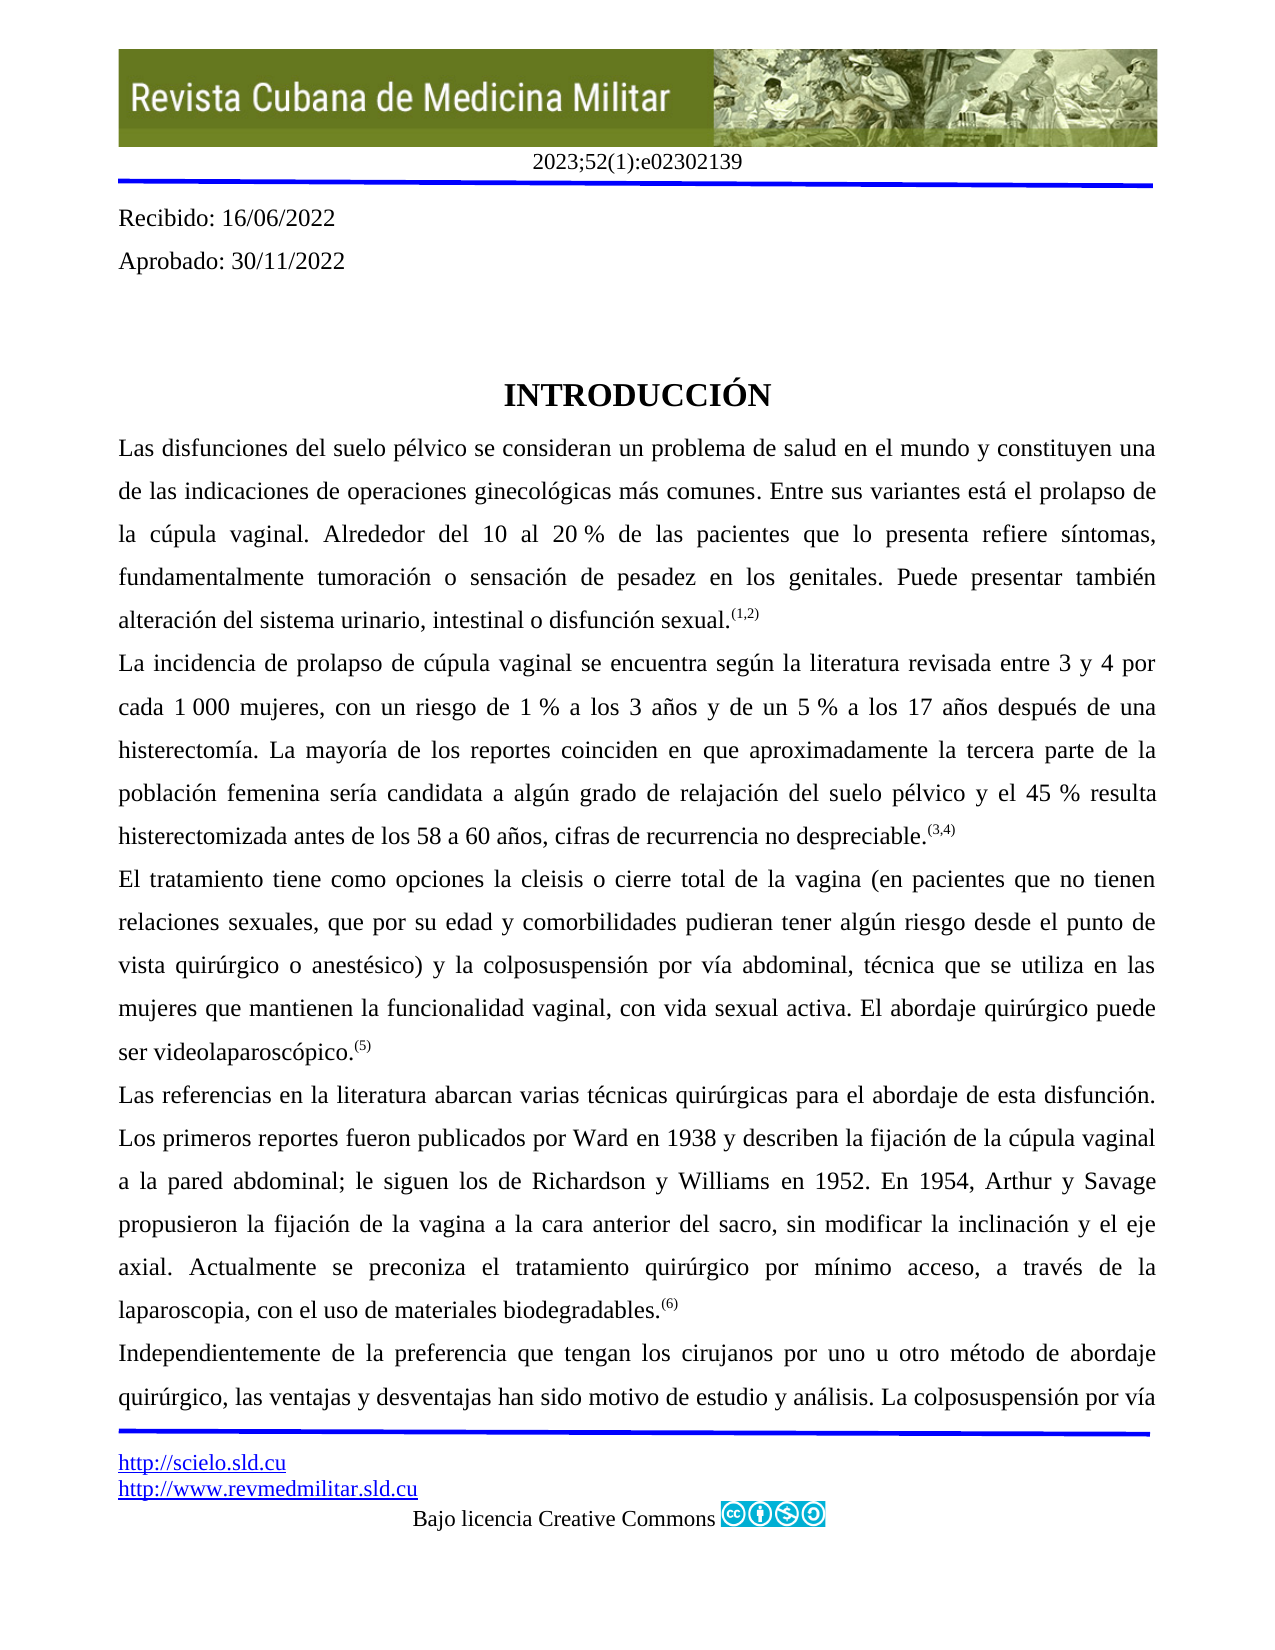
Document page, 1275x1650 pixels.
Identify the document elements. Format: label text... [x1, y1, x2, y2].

text La incidencia de prolapso de cúpula vaginal se encuentra según la literatura revisada entre 3 y 4 por cada 1 000 mujeres, con un riesgo de 1 % a los 3 años y de un 5 % a los 17 años después de una histerectomía. La mayoría de los reportes coinciden en que aproximadamente la tercera parte de la población femenina sería candidata a algún grado de relajación del suelo pélvico y el 45 % resulta histerectomizada antes de los 58 a 60 años, cifras de recurrencia no despreciable.(3,4) [118, 648, 1157, 850]
text El tratamiento tiene como opciones la cleisis o cierre total de la vagina (en pacientes que no tienen relaciones sexuales, que por su edad y comorbilidades pudieran tener algún riesgo desde el punto de vista quirúrgico o anestésico) y la colposuspensión por vía abdominal, técnica que se utiliza en las mujeres que mantienen la funcionalidad vaginal, con vida sexual activa. El abordaje quirúrgico puede ser videolaparoscópico.(5) [118, 864, 1157, 1065]
text Las referencias en la literatura abarcan varias técnicas quirúrgicas para el abordaje de esta disfunción. Los primeros reportes fueron publicados por Ward en 1938 y describen la fijación de la cúpula vaginal a la pared abdominal; le siguen los de Richardson y Williams en 1952. En 1954, Arthur y Savage propusieron la fijación de la vagina a la cara anterior del sacro, sin modificar la inclinación y el eje axial. Actualmente se preconiza el tratamiento quirúrgico por mínimo acceso, a través de la laparoscopia, con el uso de materiales biodegradables.(6) [118, 1080, 1157, 1324]
picture [118, 49, 1158, 147]
text Las disfunciones del suelo pélvico se consideran un problema de salud en el mundo y constituyen una de las indicaciones de operaciones ginecológicas más comunes. Entre sus variantes está el prolapso de la cúpula vaginal. Alrededor del 10 al 20 % de las pacientes que lo presenta refiere síntomas, fundamentalmente tumoración o sensación de pesadez en los genitales. Puede presentar también alteración del sistema urinario, intestinal o disfunción sexual.(1,2) [118, 433, 1157, 634]
picture [720, 1501, 826, 1527]
text INTRODUCCIÓN [118, 375, 1157, 414]
text Aprobado: 30/11/2022 [118, 246, 1157, 275]
text Recibido: 16/06/2022 [118, 203, 1157, 232]
